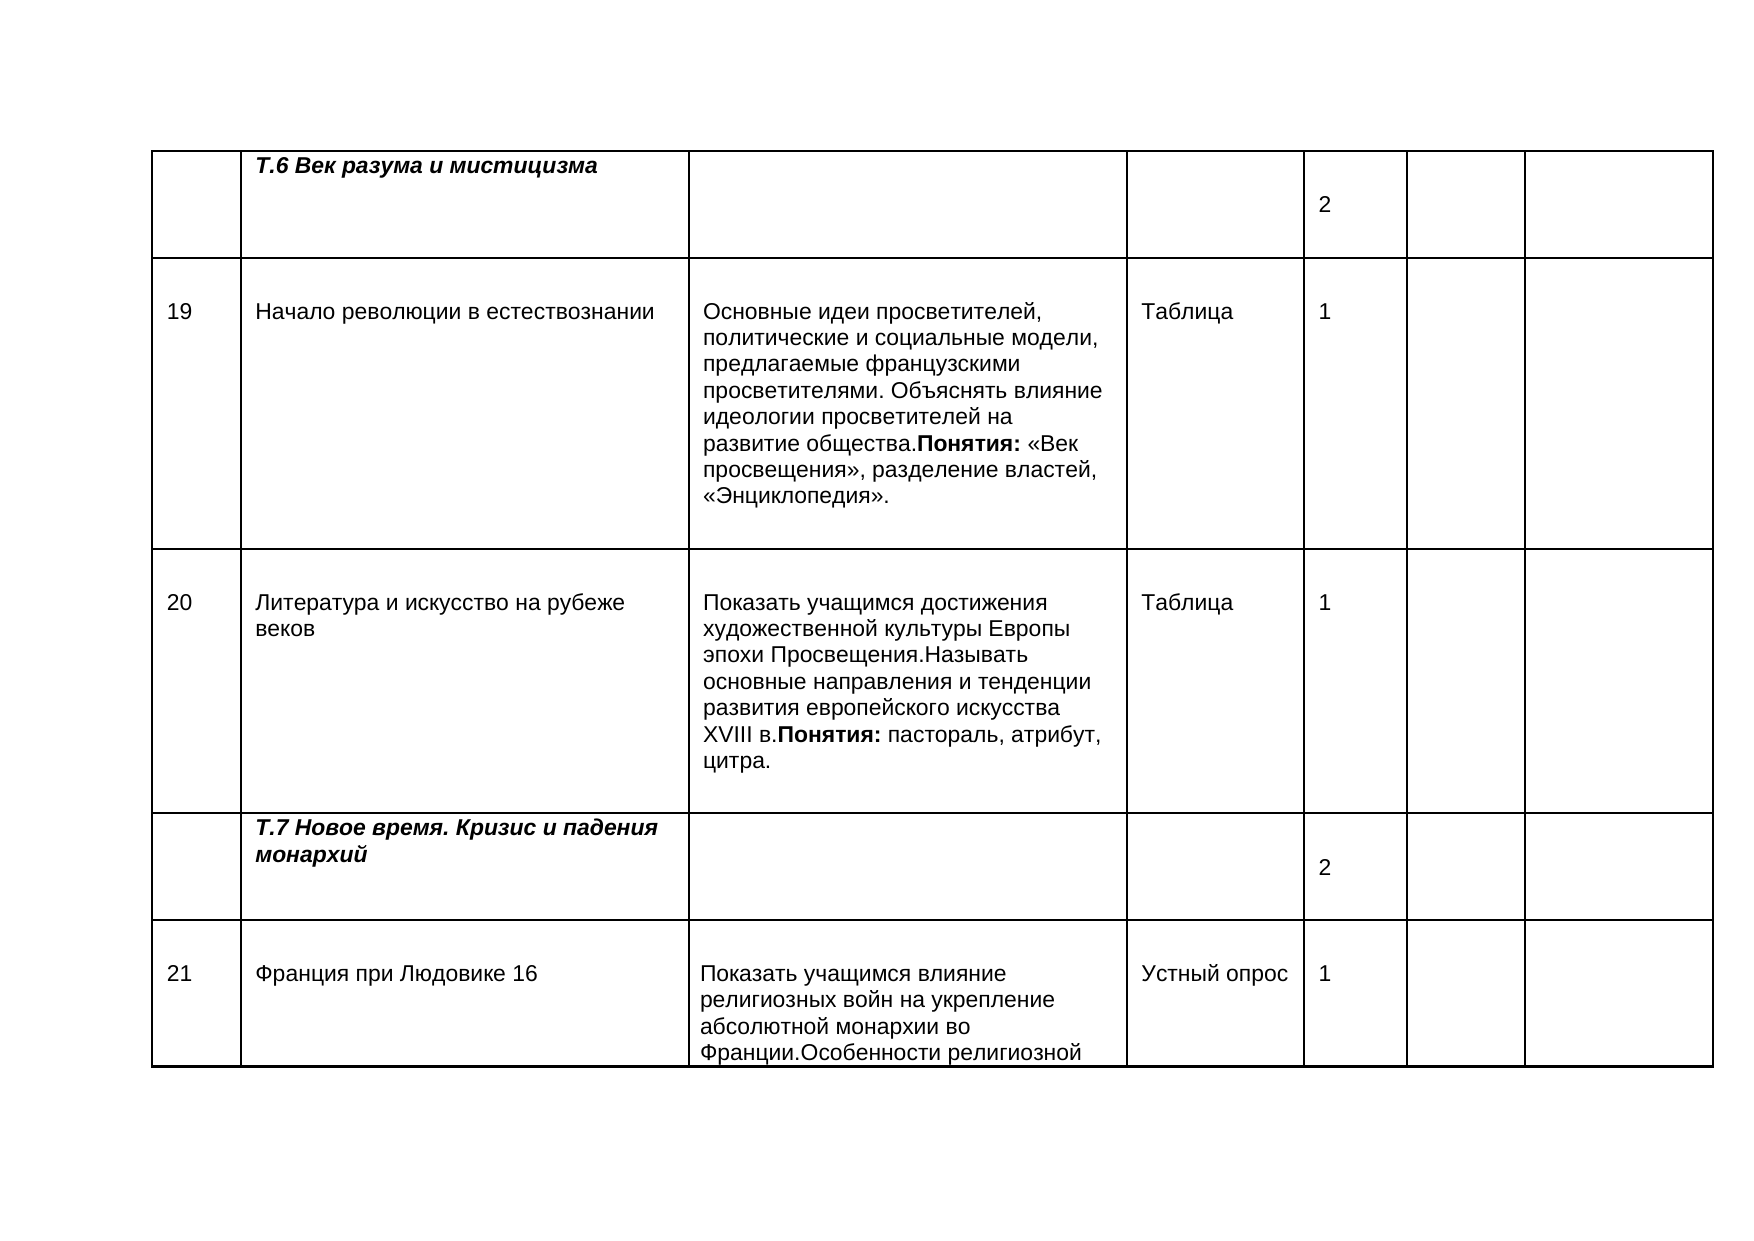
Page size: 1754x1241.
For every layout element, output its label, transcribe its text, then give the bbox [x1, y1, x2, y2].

table_cell 1 [1305, 259, 1406, 548]
table_cell Начало революции в естествознании [242, 259, 688, 548]
table_cell [690, 152, 1126, 257]
table_cell [1408, 259, 1524, 548]
table_cell Таблица [1128, 259, 1303, 548]
table_cell 21 [153, 921, 240, 1065]
table_cell 1 [1305, 550, 1406, 812]
table_cell Литература и искусство на рубеже веков [242, 550, 688, 812]
table_cell [1128, 152, 1303, 257]
table_cell Т.7 Новое время. Кризис и падения монархий [242, 814, 688, 919]
table_cell 20 [153, 550, 240, 812]
table_cell Таблица [1128, 550, 1303, 812]
table_cell 19 [153, 259, 240, 548]
table_cell Показать учащимся достижения художественной культуры Европы эпохи Просвещения.Называть основные направления и тенденции развития европейского искусства XVIII в.Понятия: пастораль, атрибут, цитра. [690, 550, 1126, 812]
table_cell [1526, 152, 1712, 257]
table_cell Устный опрос [1128, 921, 1303, 1065]
table_cell [1408, 152, 1524, 257]
table_cell Основные идеи просветителей, политические и социальные модели, предлагаемые французскими просветителями. Объяснять влияние идеологии просветителей на развитие общества.Понятия: «Век просвещения», разделение властей, «Энциклопедия». [690, 259, 1126, 548]
table_cell [690, 814, 1126, 919]
table_cell 1 [1305, 921, 1406, 1065]
table_cell [153, 814, 240, 919]
table_cell [1526, 921, 1712, 1065]
table_cell [1526, 550, 1712, 812]
table_cell [1526, 259, 1712, 548]
table_cell [1408, 550, 1524, 812]
table_cell [153, 152, 240, 257]
table_cell [1526, 814, 1712, 919]
table_cell [1408, 921, 1524, 1065]
table_cell Т.6 Век разума и мистицизма [242, 152, 688, 257]
table_cell [1408, 814, 1524, 919]
table_cell 2 [1305, 152, 1406, 257]
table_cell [690, 921, 1126, 1065]
table_cell 2 [1305, 814, 1406, 919]
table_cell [242, 921, 688, 1065]
table_cell [1128, 814, 1303, 919]
